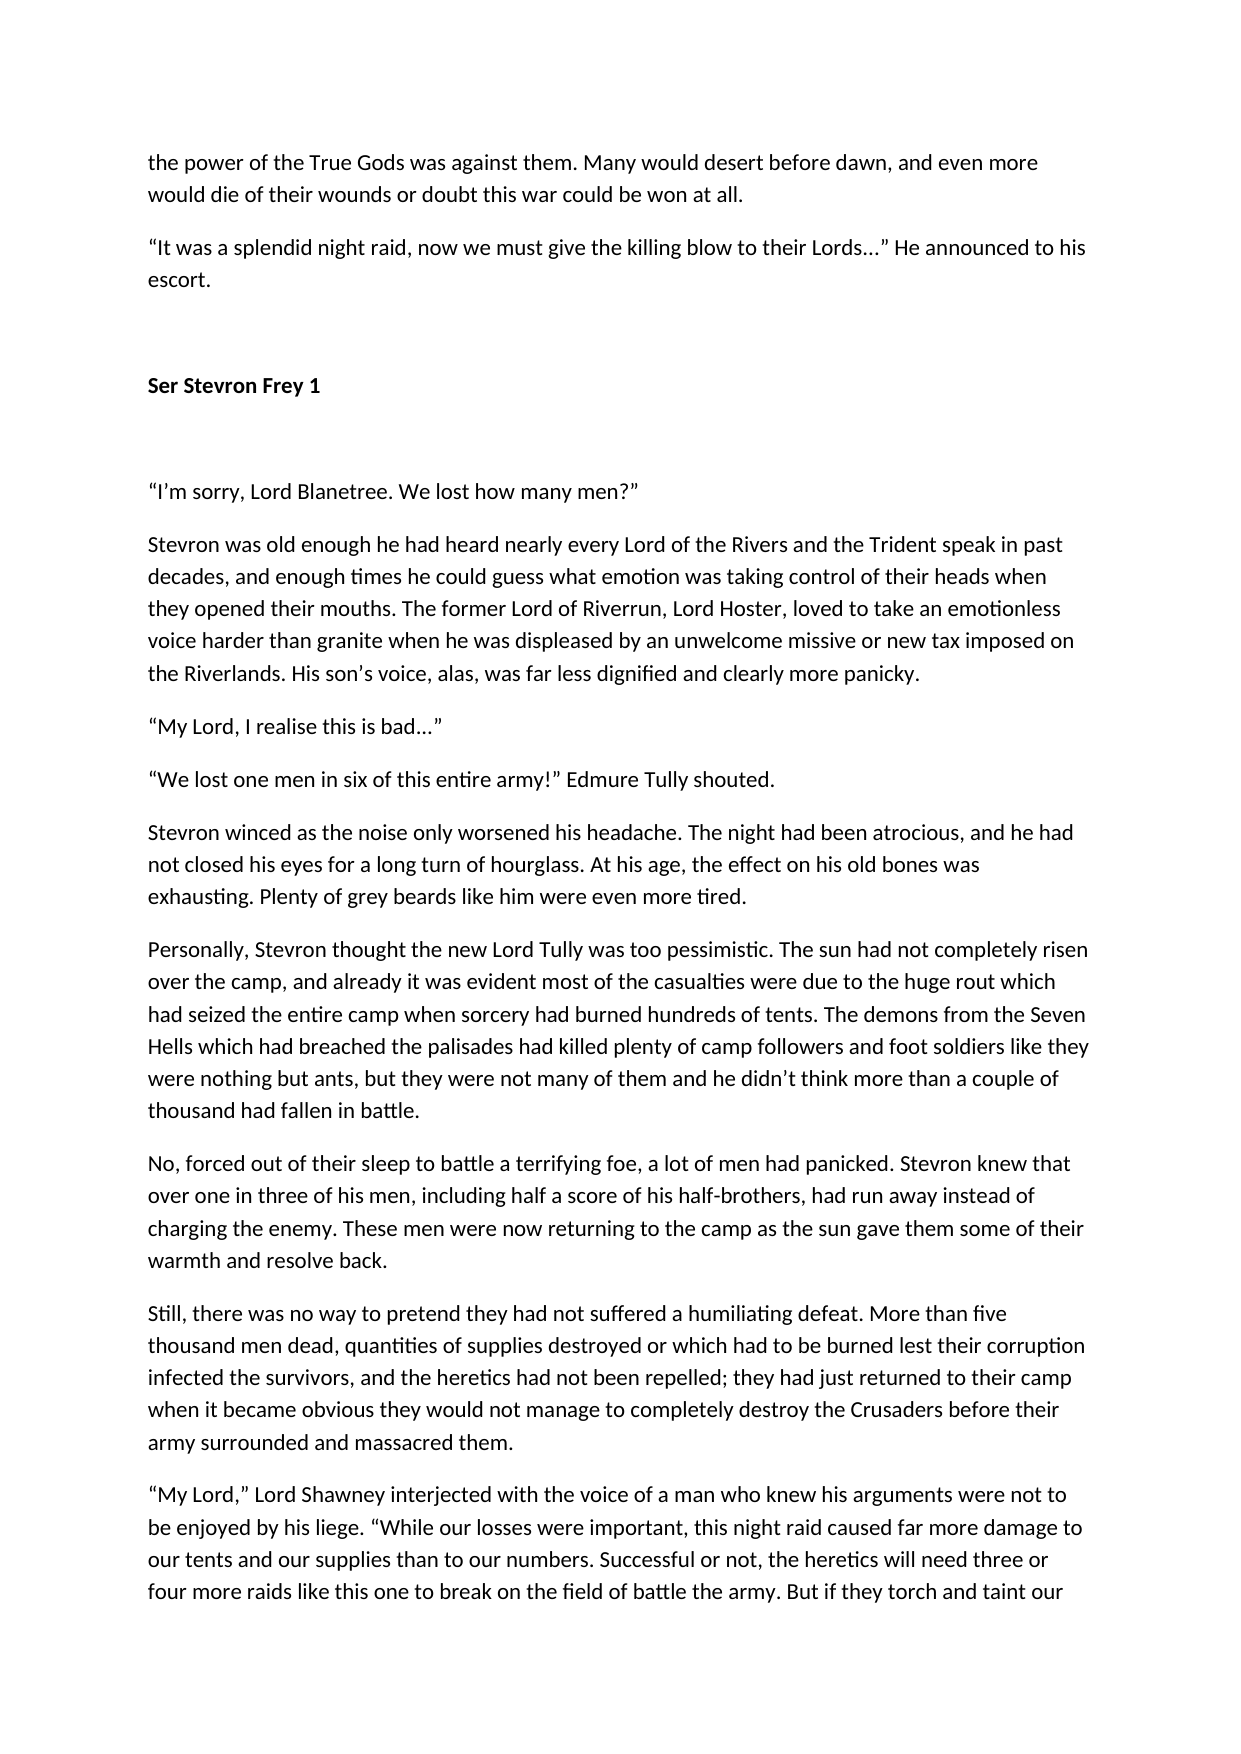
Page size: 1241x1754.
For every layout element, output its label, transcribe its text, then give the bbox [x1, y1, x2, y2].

text No, forced out of their sleep to battle a terrifying foe, a lot of men had panicked. Stevron knew that over one in three of his men, including half a score of his half-brothers, had run away instead of charging the enemy. These men were now returning to the camp as the sun gave them some of their warmth and resolve back. [148, 1149, 1093, 1274]
text “It was a splendid night raid, now we must give the killing blow to their Lords...” He announced to his escort. [148, 233, 1093, 293]
text Still, there was no way to pretend they had not suffered a humiliating defeat. More than five thousand men dead, quantities of supplies destroyed or which had to be burned lest their corruption infected the survivors, and the heretics had not been repelled; they had just returned to their camp when it became obvious they would not manage to completely destroy the Crusaders before their army surrounded and massacred them. [148, 1299, 1093, 1456]
text Stevron was old enough he had heard nearly every Lord of the Rivers and the Trident speak in past decades, and enough times he could guess what emotion was taking control of their heads when they opened their mouths. The former Lord of Riverrun, Lord Hoster, loved to take an emotionless voice harder than granite when he was displeased by an unwelcome missive or new tax imposed on the Riverlands. His son’s voice, alas, was far less dignified and clearly more panicky. [148, 530, 1093, 687]
text “We lost one men in six of this entire army!” Edmure Tully shouted. [148, 765, 1093, 793]
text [148, 1481, 1093, 1605]
text Ser Stevron Frey 1 [148, 371, 1093, 399]
text Stevron winced as the noise only worsened his headache. The night had been atrocious, and he had not closed his eyes for a long turn of hourglass. At his age, the effect on his old bones was exhausting. Plenty of grey beards like him were even more tired. [148, 818, 1093, 910]
text Personally, Stevron thought the new Lord Tully was too pessimistic. The sun had not completely risen over the camp, and already it was evident most of the casualties were due to the huge rout which had seized the entire camp when sorcery had burned hundreds of tents. The demons from the Seven Hells which had breached the palisades had killed plenty of camp followers and foot soldiers like they were nothing but ants, but they were not many of them and he didn’t think more than a couple of thousand had fallen in battle. [148, 935, 1093, 1124]
text “I’m sorry, Lord Blanetree. We lost how many men?” [148, 477, 1093, 505]
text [148, 148, 1093, 208]
text “My Lord, I realise this is bad...” [148, 712, 1093, 740]
